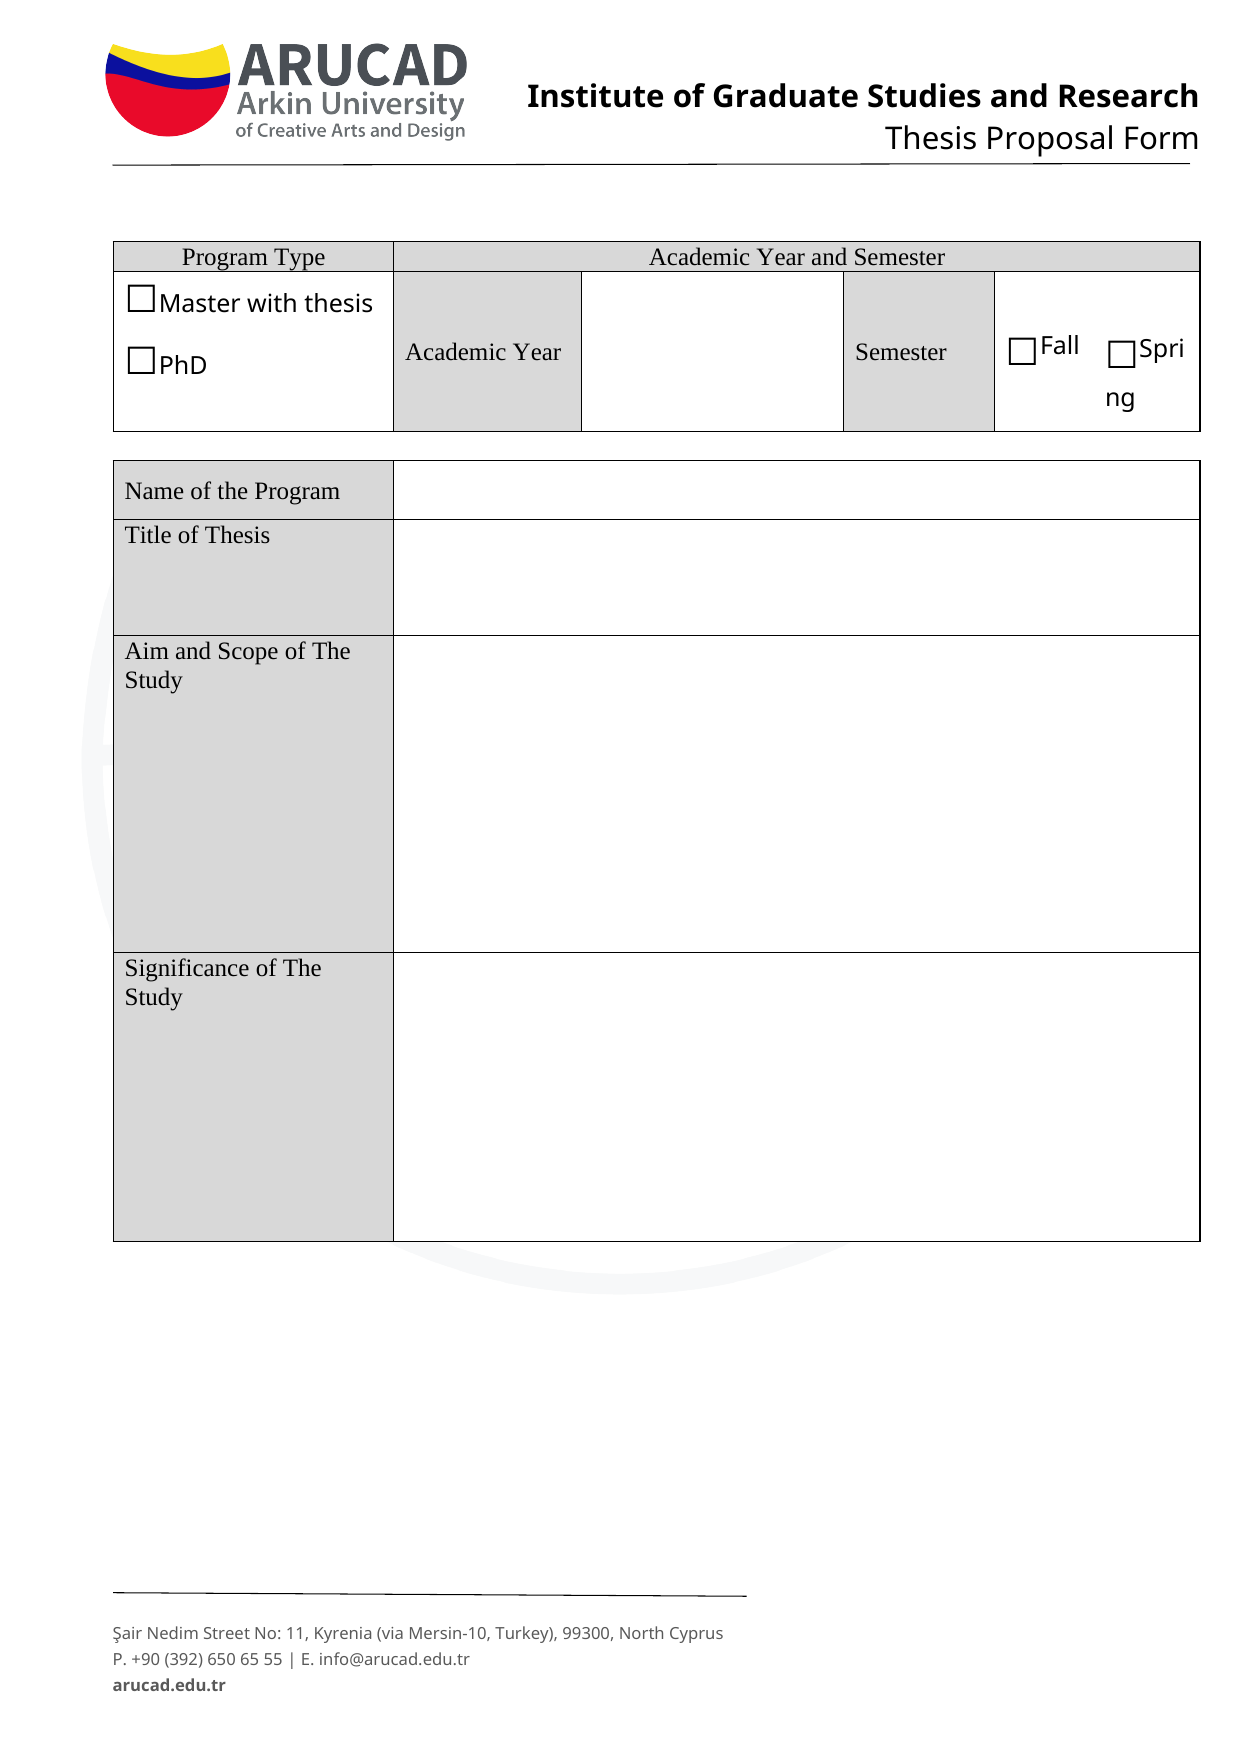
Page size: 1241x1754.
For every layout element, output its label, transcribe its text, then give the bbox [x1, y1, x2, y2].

table_cell Title of Thesis [114, 520, 393, 635]
table_cell [394, 520, 1199, 635]
table_cell Aim and Scope of The Study [114, 636, 393, 952]
table_header Name of the Program [114, 461, 393, 519]
table_cell Master with thesis PhD [114, 272, 393, 431]
table_cell [394, 953, 1199, 1241]
table_cell Significance of The Study [114, 953, 393, 1241]
table_cell Semester [844, 272, 994, 431]
table_cell Spring [1094, 272, 1199, 431]
table_header [394, 461, 1199, 519]
table_cell Fall [995, 272, 1093, 431]
table_header Academic Year and Semester [394, 242, 1199, 271]
picture [101, 36, 470, 146]
table_cell Academic Year [394, 272, 581, 431]
table_cell [394, 636, 1199, 952]
table_header Program Type [114, 242, 393, 271]
table_cell [582, 272, 843, 431]
